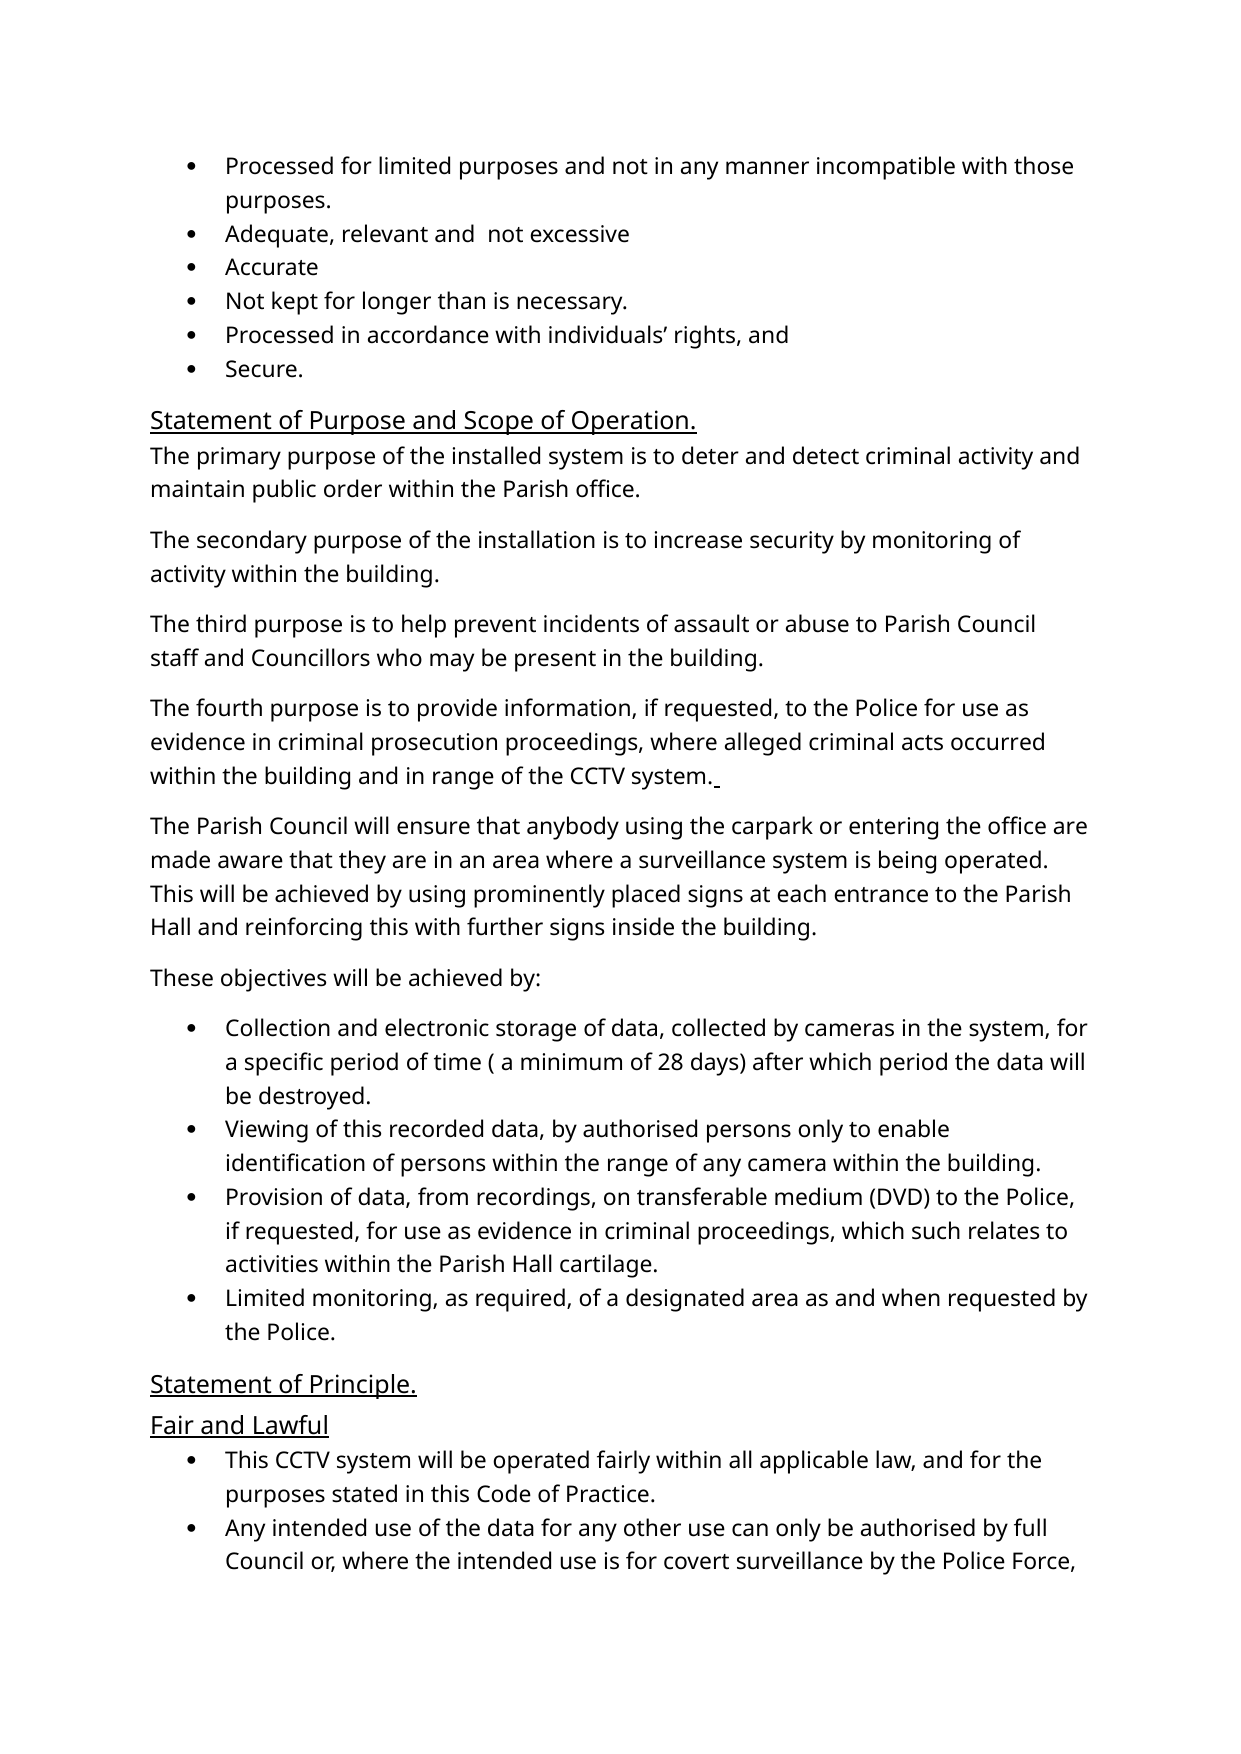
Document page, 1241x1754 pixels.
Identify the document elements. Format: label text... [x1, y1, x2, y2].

text The third purpose is to help prevent incidents of assault or abuse to Parish Council staff and Councillors who may be present in the building. [150, 608, 1090, 673]
list Processed in accordance with individuals’ rights, and [187, 319, 1090, 350]
list Adequate, relevant and not excessive [187, 217, 1090, 249]
list Limited monitoring, as required, of a designated area as and when requested by the Police. [187, 1282, 1090, 1347]
text The primary purpose of the installed system is to deter and detect criminal activity and maintain public order within the Parish office. [150, 440, 1090, 505]
text The fourth purpose is to provide information, if requested, to the Police for use as evidence in criminal prosecution proceedings, where alleged criminal acts occurred within the building and in range of the CCTV system. [150, 692, 1090, 791]
list This CCTV system will be operated fairly within all applicable law, and for the purposes stated in this Code of Practice. [187, 1444, 1090, 1509]
list Processed for limited purposes and not in any manner incompatible with those purposes. [187, 150, 1090, 215]
subtitle Fair and Lawful [150, 1407, 1090, 1441]
text The secondary purpose of the installation is to increase security by monitoring of activity within the building. [150, 524, 1090, 589]
list Accurate [187, 251, 1090, 282]
subtitle Statement of Purpose and Scope of Operation. [150, 403, 1090, 437]
text The Parish Council will ensure that anybody using the carpark or entering the office are made aware that they are in an area where a surveillance system is being operated. This will be achieved by using prominently placed signs at each entrance to the Parish Hall and reinforcing this with further signs inside the building. [150, 810, 1090, 943]
list Not kept for longer than is necessary. [187, 285, 1090, 316]
list Viewing of this recorded data, by authorised persons only to enable identification of persons within the range of any camera within the building. [187, 1113, 1090, 1178]
subtitle Statement of Principle. [150, 1366, 1090, 1400]
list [187, 1512, 1090, 1577]
list Secure. [187, 352, 1090, 384]
list Collection and electronic storage of data, collected by cameras in the system, for a specific period of time ( a minimum of 28 days) after which period the data will be destroyed. [187, 1012, 1090, 1111]
text These objectives will be achieved by: [150, 962, 1090, 993]
list Provision of data, from recordings, on transferable medium (DVD) to the Police, if requested, for use as evidence in criminal proceedings, which such relates to activities within the Parish Hall cartilage. [187, 1181, 1090, 1280]
